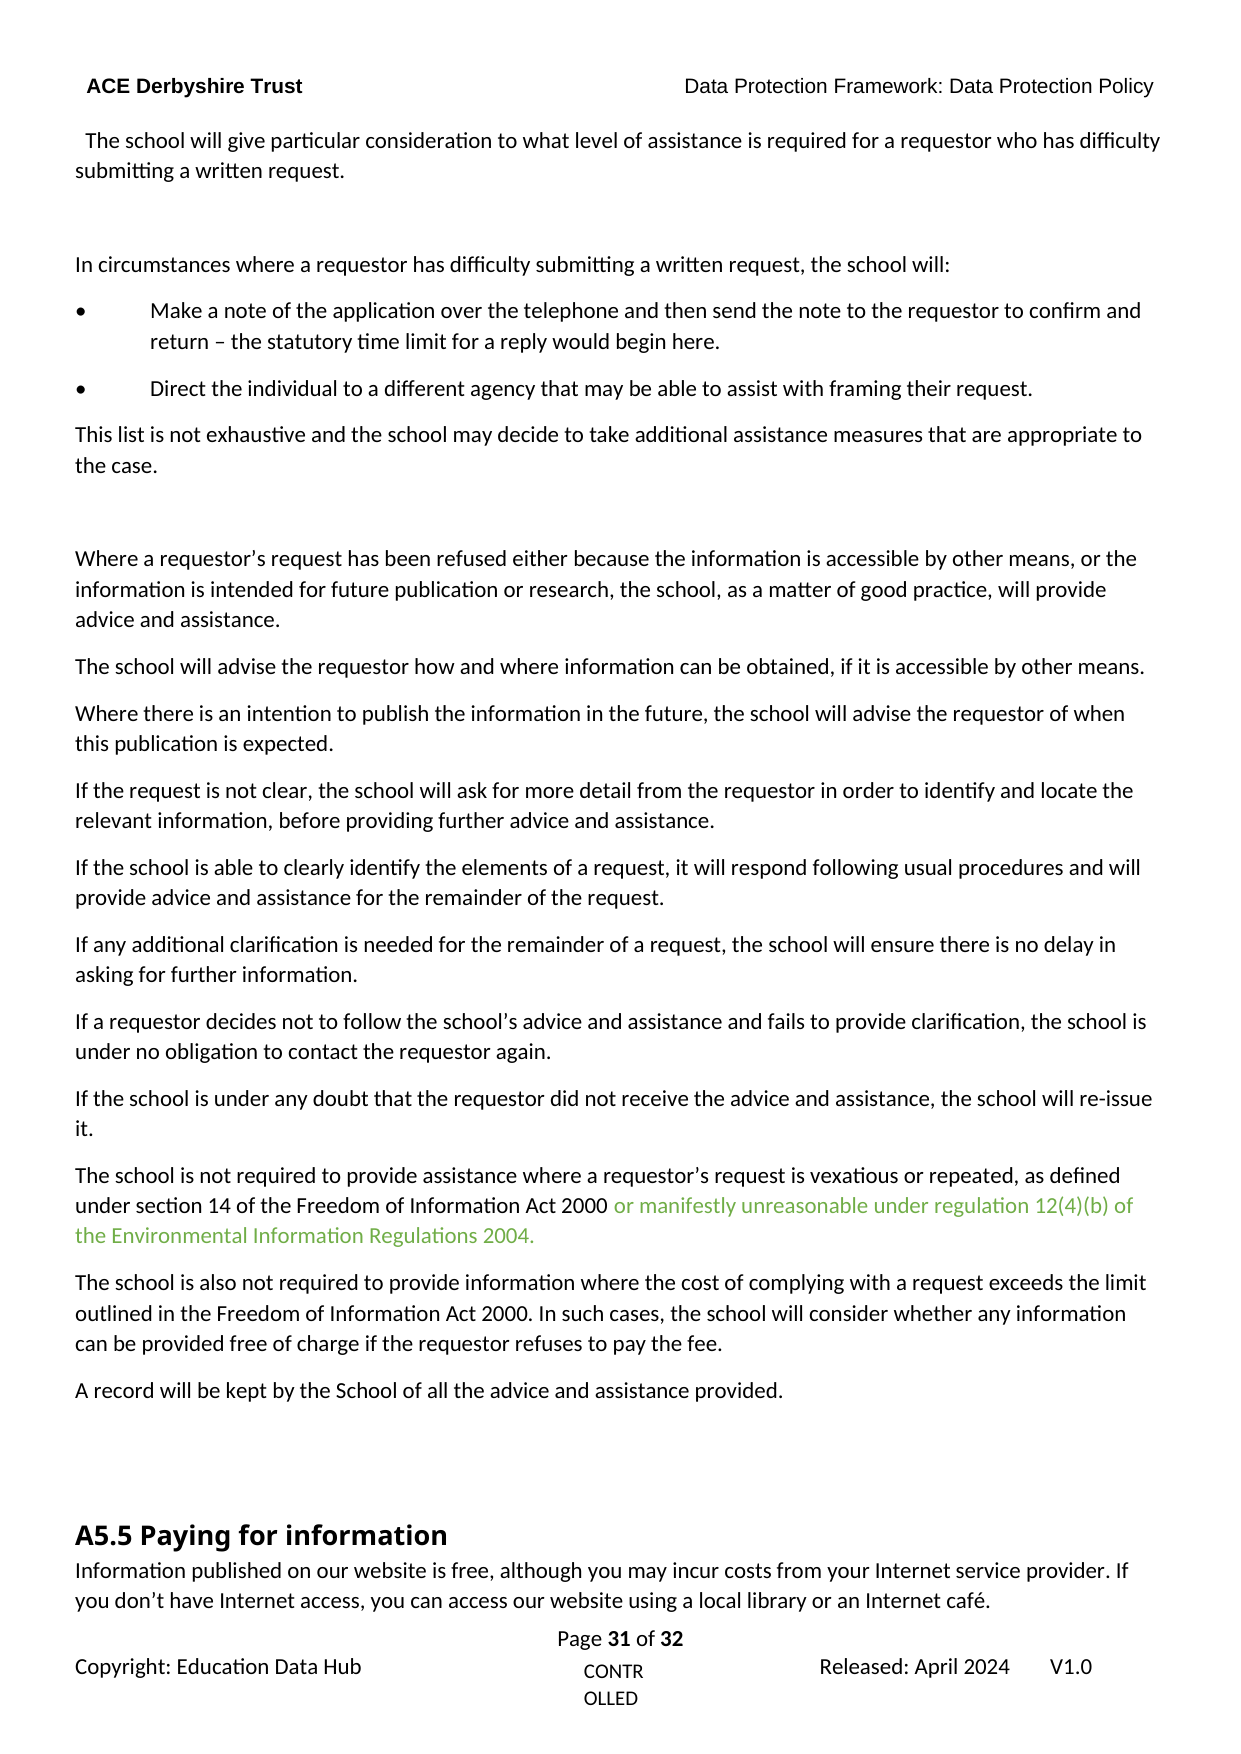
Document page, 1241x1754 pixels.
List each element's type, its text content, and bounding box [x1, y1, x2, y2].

text The school is not required to provide assistance where a requestor’s request is vexatious or repeated, as defined under section 14 of the Freedom of Information Act 2000 or manifestly unreasonable under regulation 12(4)(b) of the Environmental Information Regulations 2004. [75, 1161, 1165, 1249]
text If any additional clarification is needed for the remainder of a request, the school will ensure there is no delay in asking for further information. [75, 930, 1165, 988]
text The school will give particular consideration to what level of assistance is required for a requestor who has difficulty submitting a written request. [75, 126, 1165, 184]
text If a requestor decides not to follow the school’s advice and assistance and fails to provide clarification, the school is under no obligation to contact the requestor again. [75, 1007, 1165, 1065]
text If the school is able to clearly identify the elements of a request, it will respond following usual procedures and will provide advice and assistance for the remainder of the request. [75, 853, 1165, 911]
text • Make a note of the application over the telephone and then send the note to the requestor to confirm and return – the statutory time limit for a reply would begin here. [75, 297, 1165, 355]
subtitle A5.5 Paying for information [75, 1516, 1165, 1553]
text If the request is not clear, the school will ask for more detail from the requestor in order to identify and locate the relevant information, before providing further advice and assistance. [75, 776, 1165, 834]
text Information published on our website is free, although you may incur costs from your Internet service provider. If you don’t have Internet access, you can access our website using a local library or an Internet café. [75, 1556, 1165, 1614]
text Where there is an intention to publish the information in the future, the school will advise the requestor of when this publication is expected. [75, 699, 1165, 757]
text A record will be kept by the School of all the advice and assistance provided. [75, 1376, 1165, 1404]
text This list is not exhaustive and the school may decide to take additional assistance measures that are appropriate to the case. [75, 421, 1165, 479]
text • Direct the individual to a different agency that may be able to assist with framing their request. [75, 374, 1165, 402]
text If the school is under any doubt that the requestor did not receive the advice and assistance, the school will re-issue it. [75, 1084, 1165, 1142]
text The school is also not required to provide information where the cost of complying with a request exceeds the limit outlined in the Freedom of Information Act 2000. In such cases, the school will consider whether any information can be provided free of charge if the requestor refuses to pay the fee. [75, 1268, 1165, 1357]
text The school will advise the requestor how and where information can be obtained, if it is accessible by other means. [75, 652, 1165, 680]
text In circumstances where a requestor has difficulty submitting a written request, the school will: [75, 250, 1165, 278]
text Where a requestor’s request has been refused either because the information is accessible by other means, or the information is intended for future publication or research, the school, as a matter of good practice, will provide advice and assistance. [75, 544, 1165, 633]
